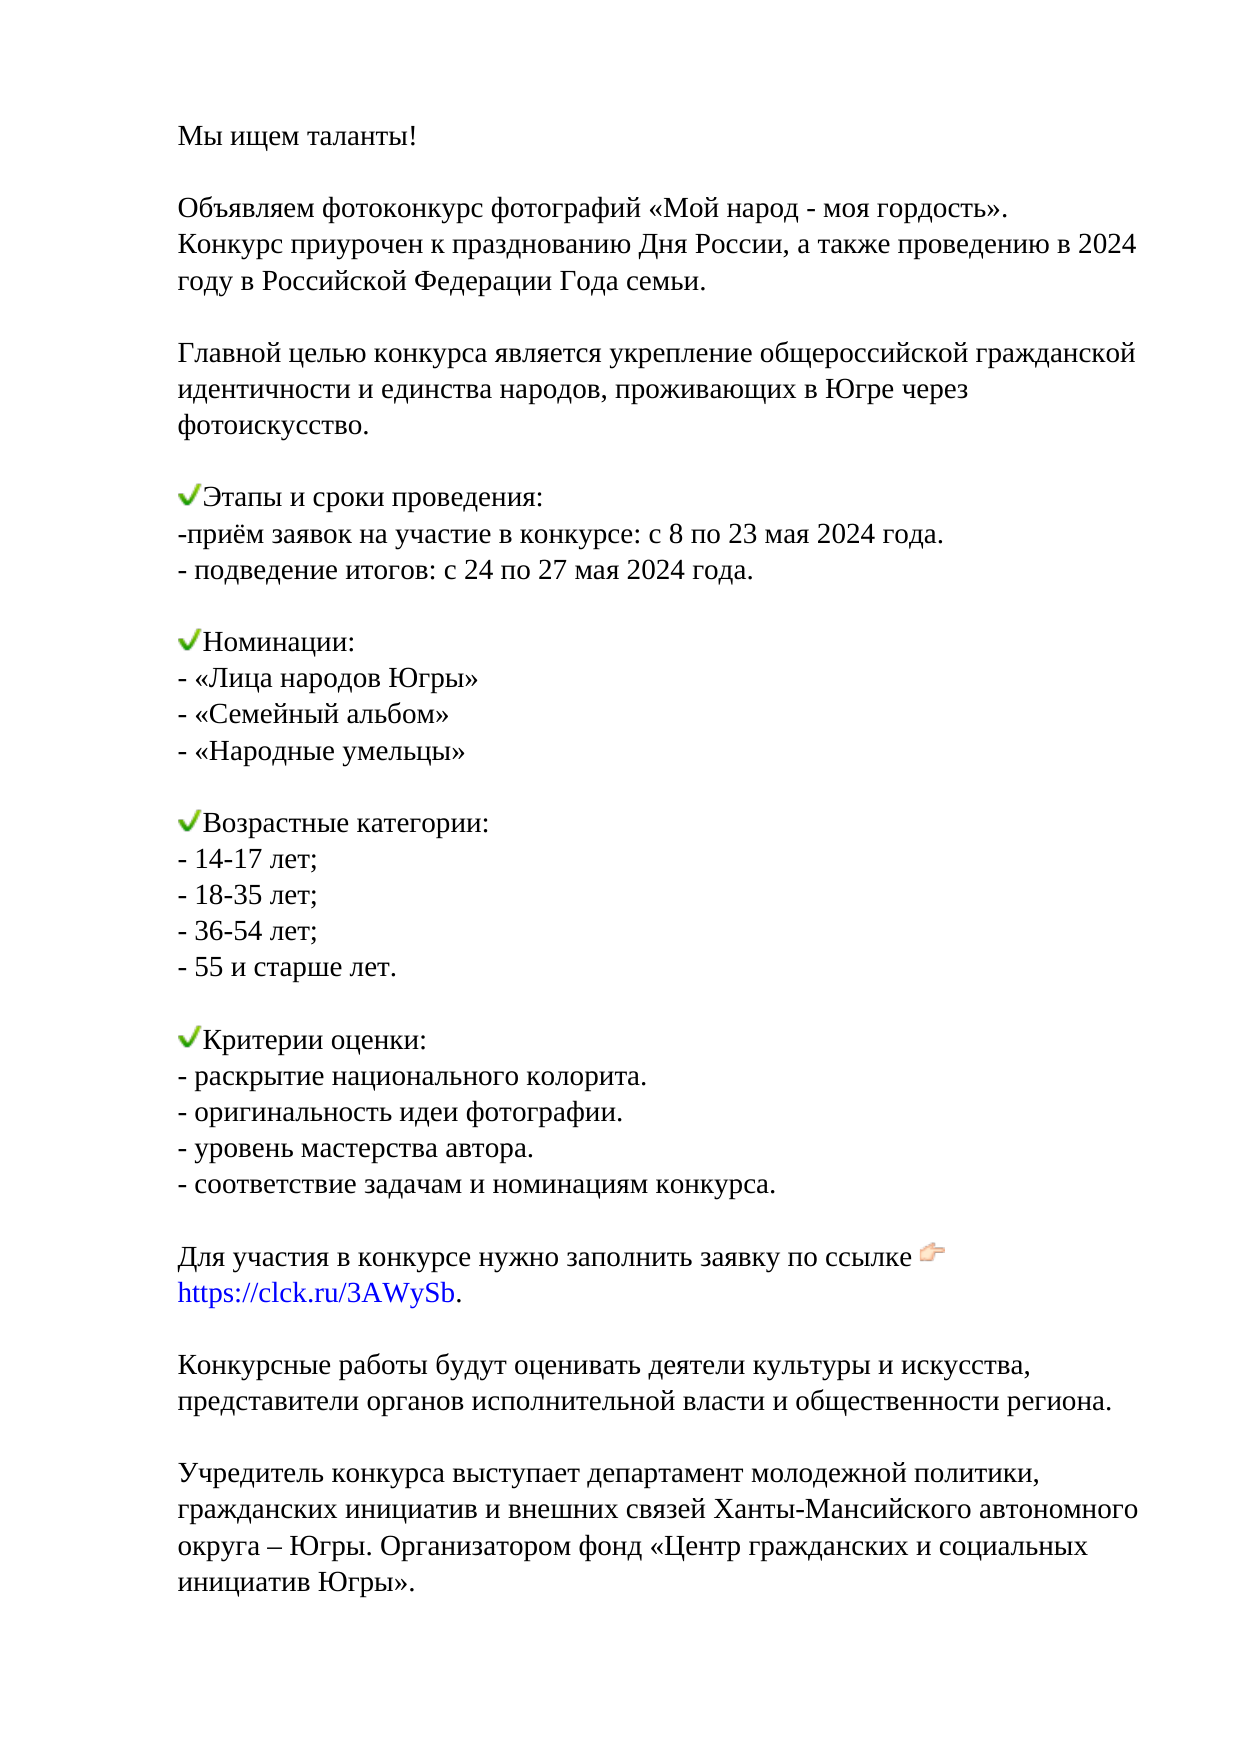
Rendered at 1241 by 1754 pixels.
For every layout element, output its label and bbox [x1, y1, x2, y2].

text [177, 118, 1152, 1634]
picture [177, 1024, 202, 1049]
picture [919, 1241, 945, 1266]
picture [177, 626, 202, 652]
picture [177, 481, 202, 507]
picture [177, 807, 202, 833]
